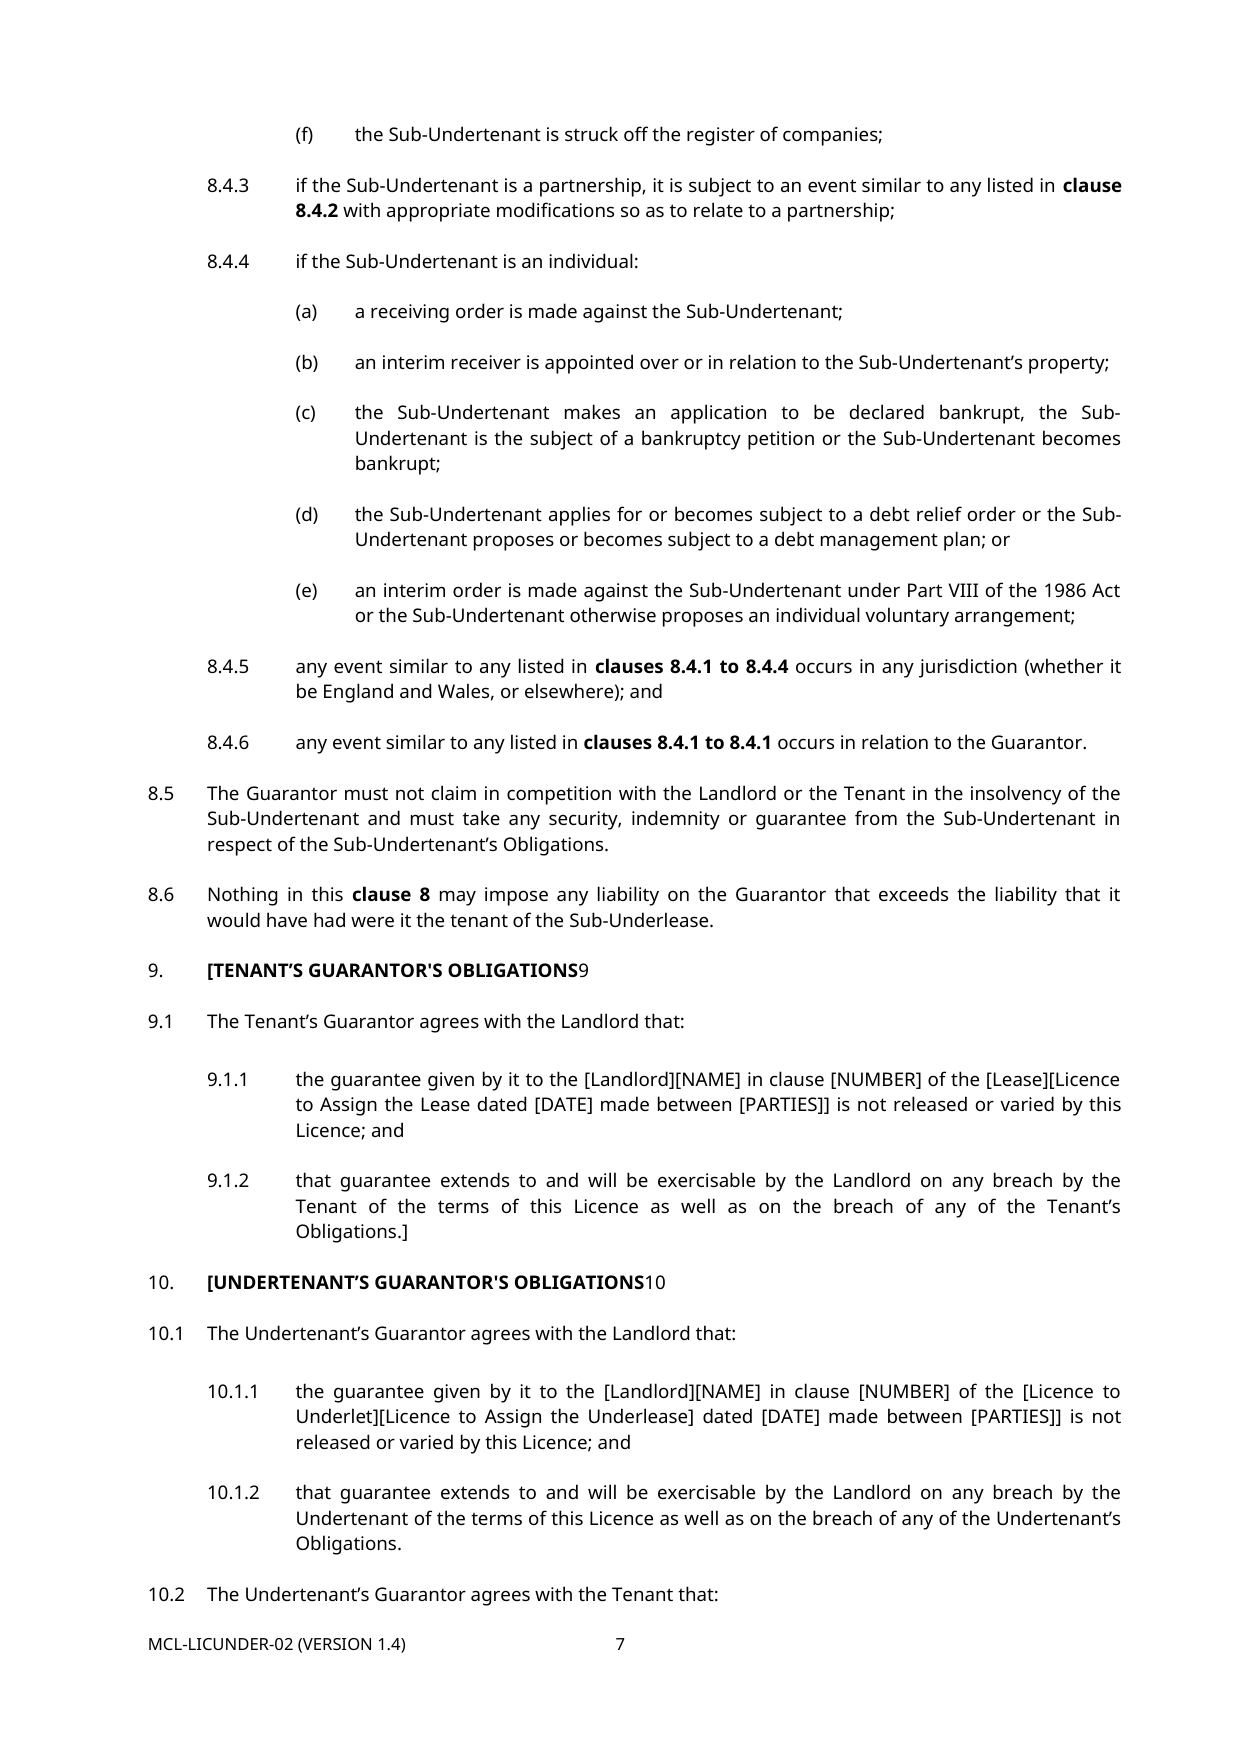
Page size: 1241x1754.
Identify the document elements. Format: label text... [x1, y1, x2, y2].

text Nothing in this clause 8 may impose any liability on the Guarantor that exceeds the liability that it would have had were it the tenant of the Sub-Underlease. [148, 881, 1122, 932]
list an interim receiver is appointed over or in relation to the Sub-Undertenant’s property; [295, 349, 1122, 375]
text that guarantee extends to and will be exercisable by the Landlord on any breach by the Tenant of the terms of this Licence as well as on the breach of any of the Tenant’s Obligations.] [207, 1168, 1122, 1244]
list the Sub-Undertenant applies for or becomes subject to a debt relief order or the Sub-Undertenant proposes or becomes subject to a debt management plan; or [295, 501, 1122, 552]
text The Tenant’s Guarantor agrees with the Landlord that: [148, 1008, 1122, 1033]
text the guarantee given by it to the [Landlord][NAME] in clause [NUMBER] of the [Licence to Underlet][Licence to Assign the Underlease] dated [DATE] made between [PARTIES]] is not released or varied by this Licence; and [207, 1378, 1122, 1454]
text that guarantee extends to and will be exercisable by the Landlord on any breach by the Undertenant of the terms of this Licence as well as on the breach of any of the Undertenant’s Obligations. [207, 1479, 1122, 1556]
text The Undertenant’s Guarantor agrees with the Landlord that: [148, 1320, 1122, 1345]
text any event similar to any listed in clauses 8.4.1 to 8.4.1 occurs in relation to the Guarantor. [207, 729, 1122, 755]
list a receiving order is made against the Sub-Undertenant; [295, 299, 1122, 324]
text if the Sub-Undertenant is an individual: [207, 248, 1122, 274]
text The Undertenant’s Guarantor agrees with the Tenant that: [148, 1581, 1122, 1607]
text The Guarantor must not claim in competition with the Landlord or the Tenant in the insolvency of the Sub-Undertenant and must take any security, indemnity or guarantee from the Sub-Undertenant in respect of the Sub-Undertenant’s Obligations. [148, 780, 1122, 856]
text the Sub-Undertenant is struck off the register of companies; [295, 122, 1122, 147]
list an interim order is made against the Sub-Undertenant under Part VIII of the 1986 Act or the Sub-Undertenant otherwise proposes an individual voluntary arrangement; [295, 577, 1122, 628]
text any event similar to any listed in clauses 8.4.1 to 8.4.4 occurs in any jurisdiction (whether it be England and Wales, or elsewhere); and [207, 653, 1122, 704]
list the Sub-Undertenant makes an application to be declared bankrupt, the Sub-Undertenant is the subject of a bankruptcy petition or the Sub-Undertenant becomes bankrupt; [295, 400, 1122, 476]
text if the Sub-Undertenant is a partnership, it is subject to an event similar to any listed in clause 8.4.2 with appropriate modifications so as to relate to a partnership; [207, 172, 1122, 223]
text the guarantee given by it to the [Landlord][NAME] in clause [NUMBER] of the [Lease][Licence to Assign the Lease dated [DATE] made between [PARTIES]] is not released or varied by this Licence; and [207, 1066, 1122, 1143]
